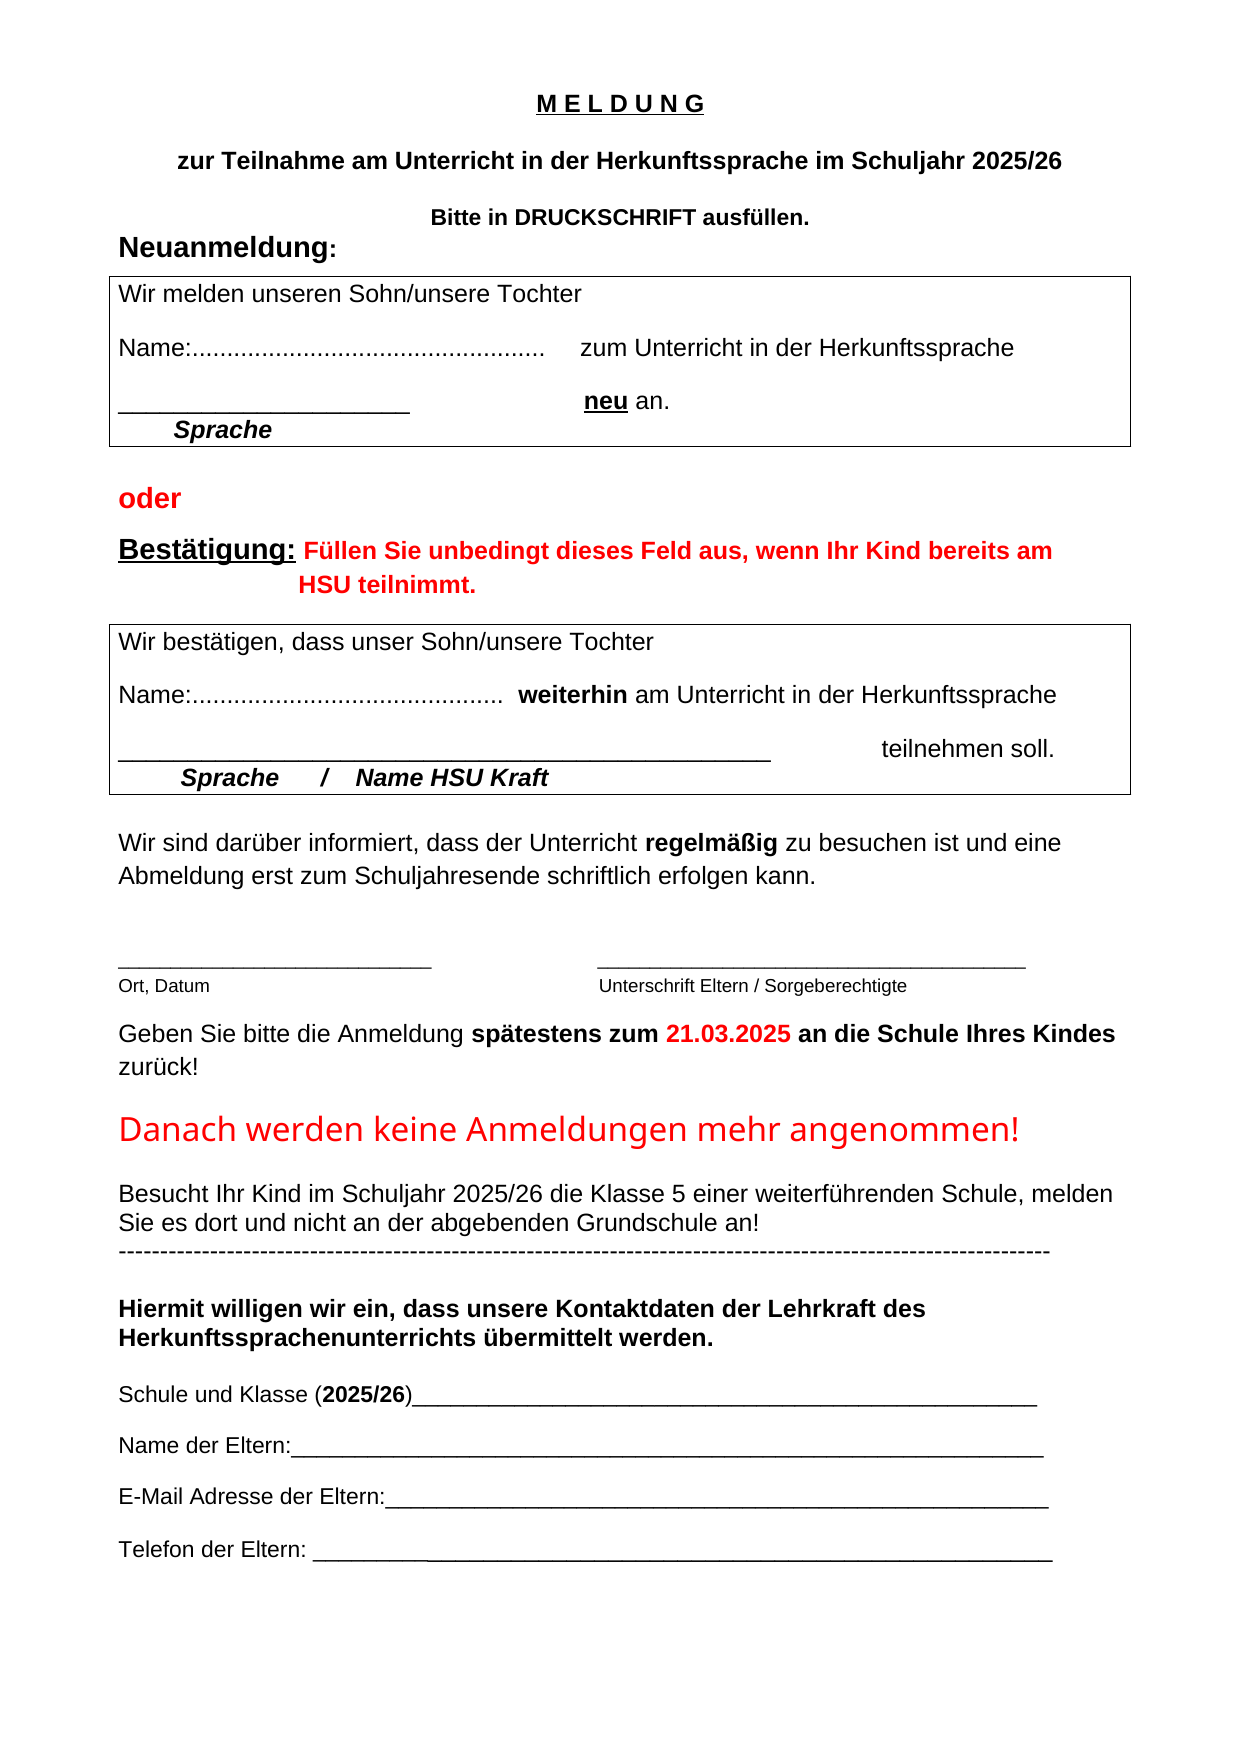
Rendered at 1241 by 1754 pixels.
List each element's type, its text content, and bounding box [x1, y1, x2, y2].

text Wir bestätigen, dass unser Sohn/unsere Tochter [110, 625, 1130, 655]
text Name:................................................... zum Unterricht in der Herkunftssprache [110, 329, 1130, 361]
text Hiermit willigen wir ein, dass unsere Kontaktdaten der Lehrkraft des Herkunftssprachenunterrichts übermittelt werden. [118, 1294, 1122, 1352]
text _____________________ neu an. [110, 383, 1130, 412]
text Besucht Ihr Kind im Schuljahr 2025/26 die Klasse 5 einer weiterführenden Schule, melden Sie es dort und nicht an der abgebenden Grundschule an! [118, 1179, 1122, 1236]
text Bestätigung: Füllen Sie unbedingt dieses Feld aus, wenn Ihr Kind bereits am HSU teilnimmt. [118, 532, 1122, 598]
text _______________________________________________ teilnehmen soll. [110, 731, 1130, 760]
text E-Mail Adresse der Eltern:____________________________________________________ [118, 1483, 1122, 1509]
text M E L D U N G [118, 89, 1122, 117]
text Bitte in DRUCKSCHRIFT ausfüllen. [118, 204, 1122, 230]
text Geben Sie bitte die Anmeldung spätestens zum 21.03.2025 an die Schule Ihres Kindes zurück! [118, 1019, 1122, 1081]
text Wir sind darüber informiert, dass der Unterricht regelmäßig zu besuchen ist und eine Abmeldung erst zum Schuljahresende schriftlich erfolgen kann. [118, 795, 1122, 923]
text Wir melden unseren Sohn/unsere Tochter [110, 277, 1130, 307]
text ______________________________ _________________________________________ Ort, Datum Unterschrift Eltern / Sorgeberechtigte [118, 948, 1122, 998]
text Sprache / Name HSU Kraft [110, 760, 1130, 794]
text Neuanmeldung: [118, 230, 1122, 263]
text Danach werden keine Anmeldungen mehr angenommen! [118, 1106, 1122, 1151]
text Name der Eltern:___________________________________________________________ [118, 1432, 1122, 1458]
text Sprache [110, 412, 1130, 446]
text Telefon der Eltern: ______________________________________________________ [118, 1534, 1122, 1596]
text zur Teilnahme am Unterricht in der Herkunftssprache im Schuljahr 2025/26 [118, 146, 1122, 175]
text Schule und Klasse (2025/26)_________________________________________________ [118, 1381, 1122, 1407]
text ---------------------------------------------------------------------------------------------------------------- [118, 1236, 1122, 1265]
text oder [118, 447, 1122, 514]
text Name:............................................. weiterhin am Unterricht in der Herkunftssprache [110, 677, 1130, 709]
